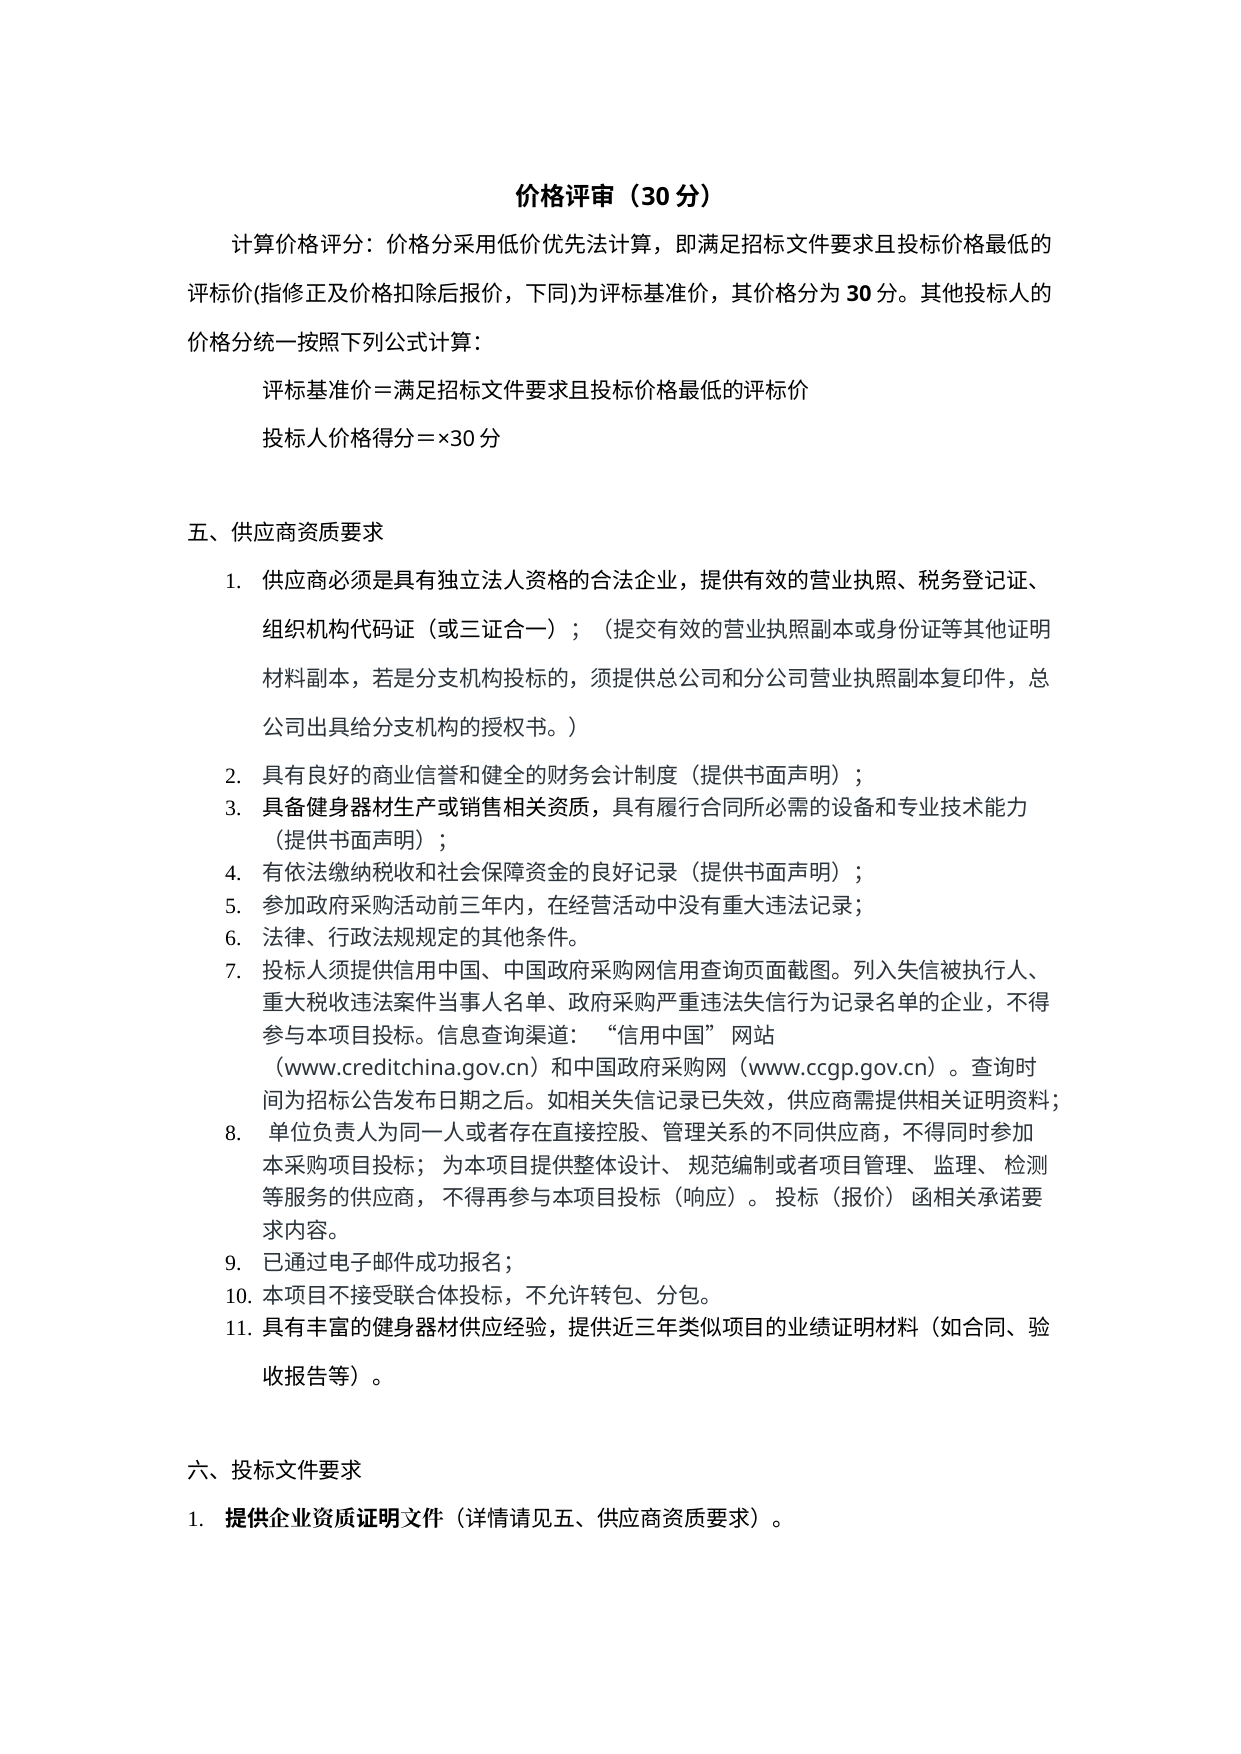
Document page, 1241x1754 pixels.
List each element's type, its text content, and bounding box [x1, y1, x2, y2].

list 具备健身器材生产或销售相关资质，具有履行合同所必需的设备和专业技术能力（提供书面声明）； [225, 790, 1053, 855]
text 五、供应商资质要求 [187, 514, 1053, 547]
list 具有丰富的健身器材供应经验，提供近三年类似项目的业绩证明材料（如合同、验收报告等）。 [225, 1310, 1053, 1391]
text 价格评审（30分） [187, 162, 1053, 227]
list 参加政府采购活动前三年内，在经营活动中没有重大违法记录； [225, 887, 1053, 920]
text 投标人价格得分＝×30分 [187, 421, 1053, 454]
list 已通过电子邮件成功报名； [225, 1245, 1053, 1277]
list 提供企业资质证明文件（详情请见五、供应商资质要求）。 [187, 1501, 1053, 1533]
text 六、投标文件要求 [187, 1452, 1053, 1485]
list 单位负责人为同一人或者存在直接控股、管理关系的不同供应商，不得同时参加本采购项目投标； 为本项目提供整体设计、 规范编制或者项目管理、 监理、 检测等服务的供应商， 不得再参与本项目投标（响应）。 投标（报价） 函相关承诺要求内容。 [225, 1115, 1053, 1245]
text 计算价格评分：价格分采用低价优先法计算，即满足招标文件要求且投标价格最低的评标价(指修正及价格扣除后报价，下同)为评标基准价，其价格分为30分。其他投标人的价格分统一按照下列公式计算： [187, 227, 1053, 357]
list 投标人须提供信用中国、中国政府采购网信用查询页面截图。列入失信被执行人、重大税收违法案件当事人名单、政府采购严重违法失信行为记录名单的企业，不得参与本项目投标。信息查询渠道： “信用中国” 网站（www.creditchina.gov.cn）和中国政府采购网（www.ccgp.gov.cn）。查询时间为招标公告发布日期之后。如相关失信记录已失效，供应商需提供相关证明资料； [225, 952, 1053, 1115]
list 有依法缴纳税收和社会保障资金的良好记录（提供书面声明）； [225, 855, 1053, 887]
list 本项目不接受联合体投标，不允许转包、分包。 [225, 1277, 1053, 1310]
list 具有良好的商业信誉和健全的财务会计制度（提供书面声明）； [225, 757, 1053, 790]
list 法律、行政法规规定的其他条件。 [225, 920, 1053, 952]
text 评标基准价＝满足招标文件要求且投标价格最低的评标价 [187, 373, 1053, 405]
list 供应商必须是具有独立法人资格的合法企业，提供有效的营业执照、税务登记证、组织机构代码证（或三证合一）；（提交有效的营业执照副本或身份证等其他证明材料副本，若是分支机构投标的，须提供总公司和分公司营业执照副本复印件，总公司出具给分支机构的授权书。） [225, 563, 1053, 742]
